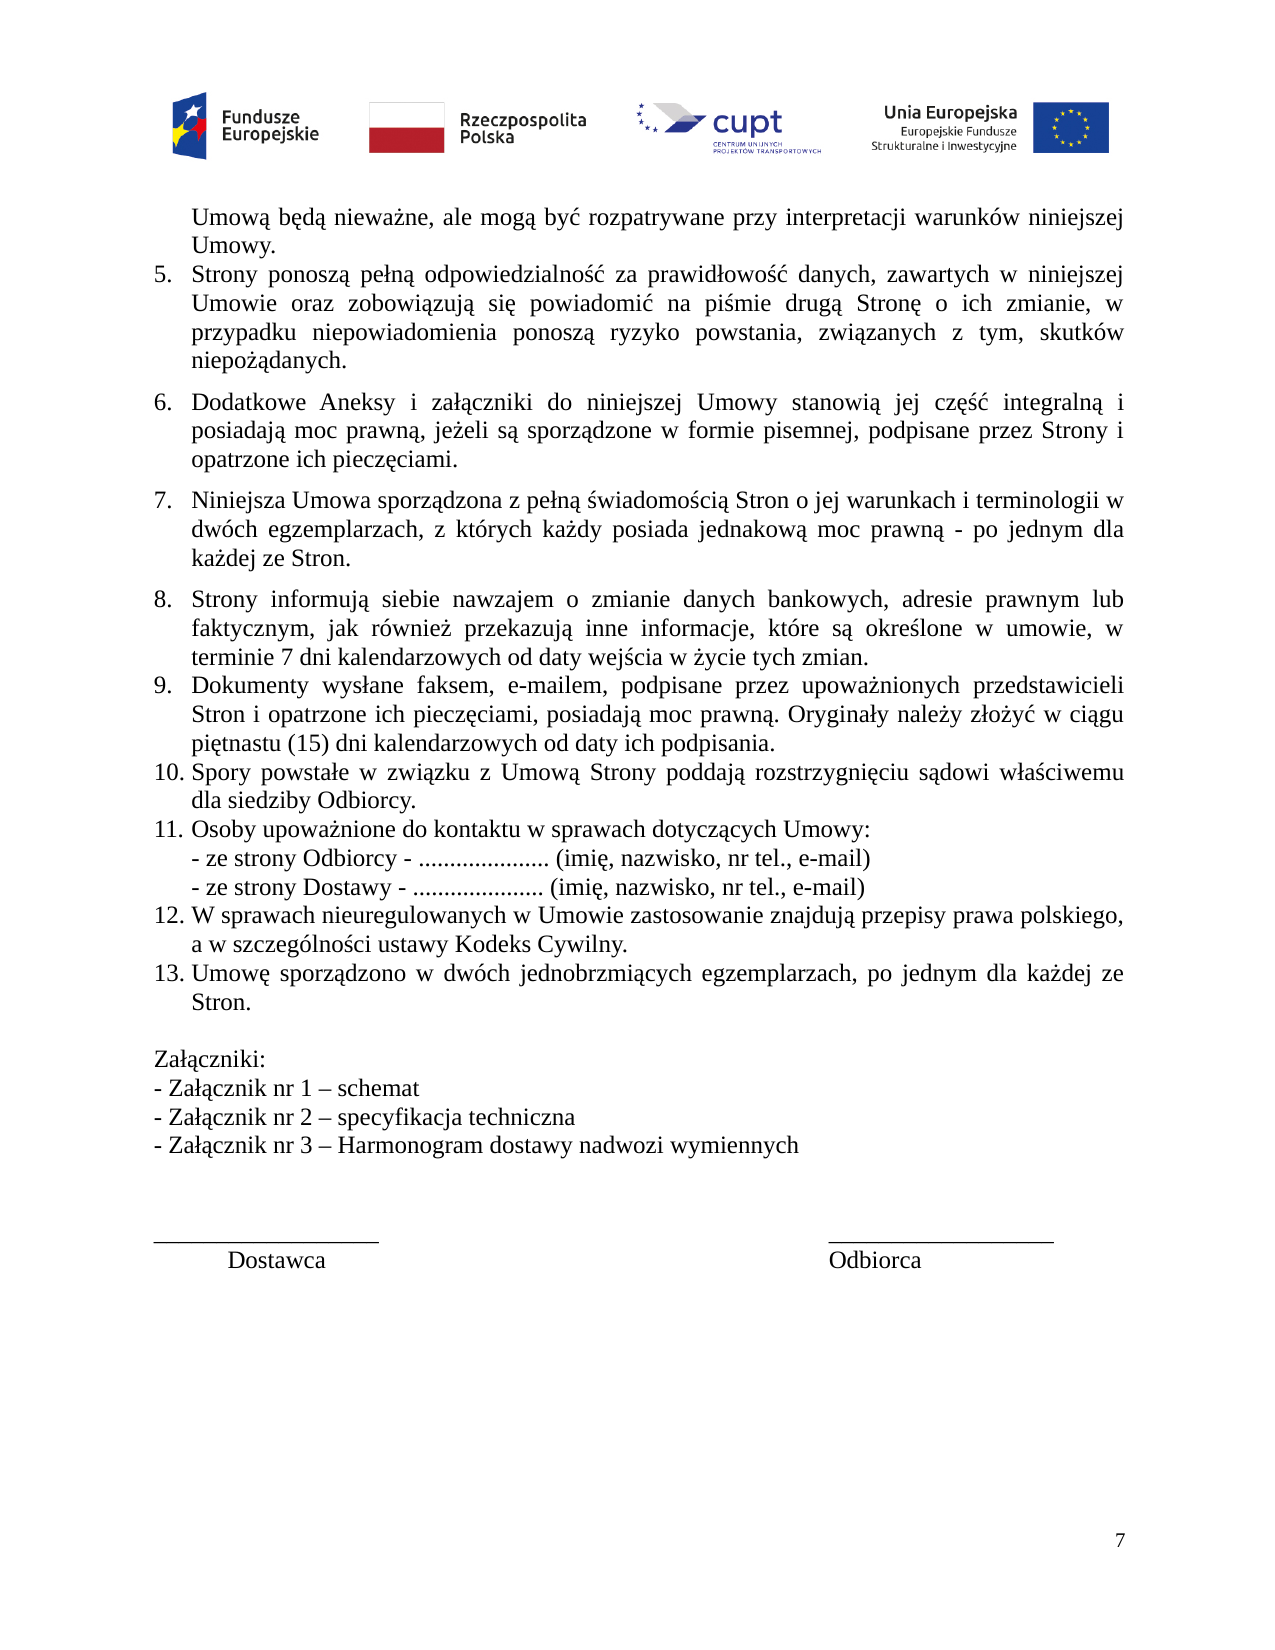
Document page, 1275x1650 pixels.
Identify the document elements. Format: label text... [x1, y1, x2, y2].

list W sprawach nieuregulowanych w Umowie zastosowanie znajdują przepisy prawa polskiego, a w szczególności ustawy Kodeks Cywilny. [153, 901, 1125, 958]
list - ze strony Dostawy - ..................... (imię, nazwisko, nr tel., e-mail) [191, 872, 1125, 901]
list Strony informują siebie nawzajem o zmianie danych bankowych, adresie prawnym lub faktycznym, jak również przekazują inne informacje, które są określone w umowie, w terminie 7 dni kalendarzowych od daty wejścia w życie tych zmian. [153, 584, 1125, 671]
list - ze strony Odbiorcy - ..................... (imię, nazwisko, nr tel., e-mail) [191, 843, 1125, 872]
list Dokumenty wysłane faksem, e-mailem, podpisane przez upoważnionych przedstawicieli Stron i opatrzone ich pieczęciami, posiadają moc prawną. Oryginały należy złożyć w ciągu piętnastu (15) dni kalendarzowych od daty ich podpisania. [153, 671, 1125, 757]
list Spory powstałe w związku z Umową Strony poddają rozstrzygnięciu sądowi właściwemu dla siedziby Odbiorcy. [153, 757, 1125, 814]
list Dodatkowe Aneksy i załączniki do niniejszej Umowy stanowią jej część integralną i posiadają moc prawną, jeżeli są sporządzone w formie pisemnej, podpisane przez Strony i opatrzone ich pieczęciami. [153, 387, 1125, 473]
text - Załącznik nr 1 – schemat [153, 1073, 1125, 1102]
list Strony ponoszą pełną odpowiedzialność za prawidłowość danych, zawartych w niniejszej Umowie oraz zobowiązują się powiadomić na piśmie drugą Stronę o ich zmianie, w przypadku niepowiadomienia ponoszą ryzyko powstania, związanych z tym, skutków niepożądanych. [153, 259, 1125, 374]
list Umowę sporządzono w dwóch jednobrzmiących egzemplarzach, po jednym dla każdej ze Stron. [153, 958, 1125, 1016]
text - Załącznik nr 2 – specyfikacja techniczna [153, 1102, 1125, 1131]
list Niniejsza Umowa sporządzona z pełną świadomością Stron o jej warunkach i terminologii w dwóch egzemplarzach, z których każdy posiada jednakową moc prawną - po jednym dla każdej ze Stron. [153, 486, 1125, 572]
text - Załącznik nr 3 – Harmonogram dostawy nadwozi wymiennych [153, 1131, 1125, 1159]
text Dostawca Odbiorca [153, 1246, 1125, 1274]
picture [153, 73, 1125, 178]
text __________________ __________________ [153, 1217, 1125, 1246]
list Osoby upoważnione do kontaktu w sprawach dotyczących Umowy: [153, 814, 1125, 843]
text Załączniki: [153, 1044, 1125, 1073]
